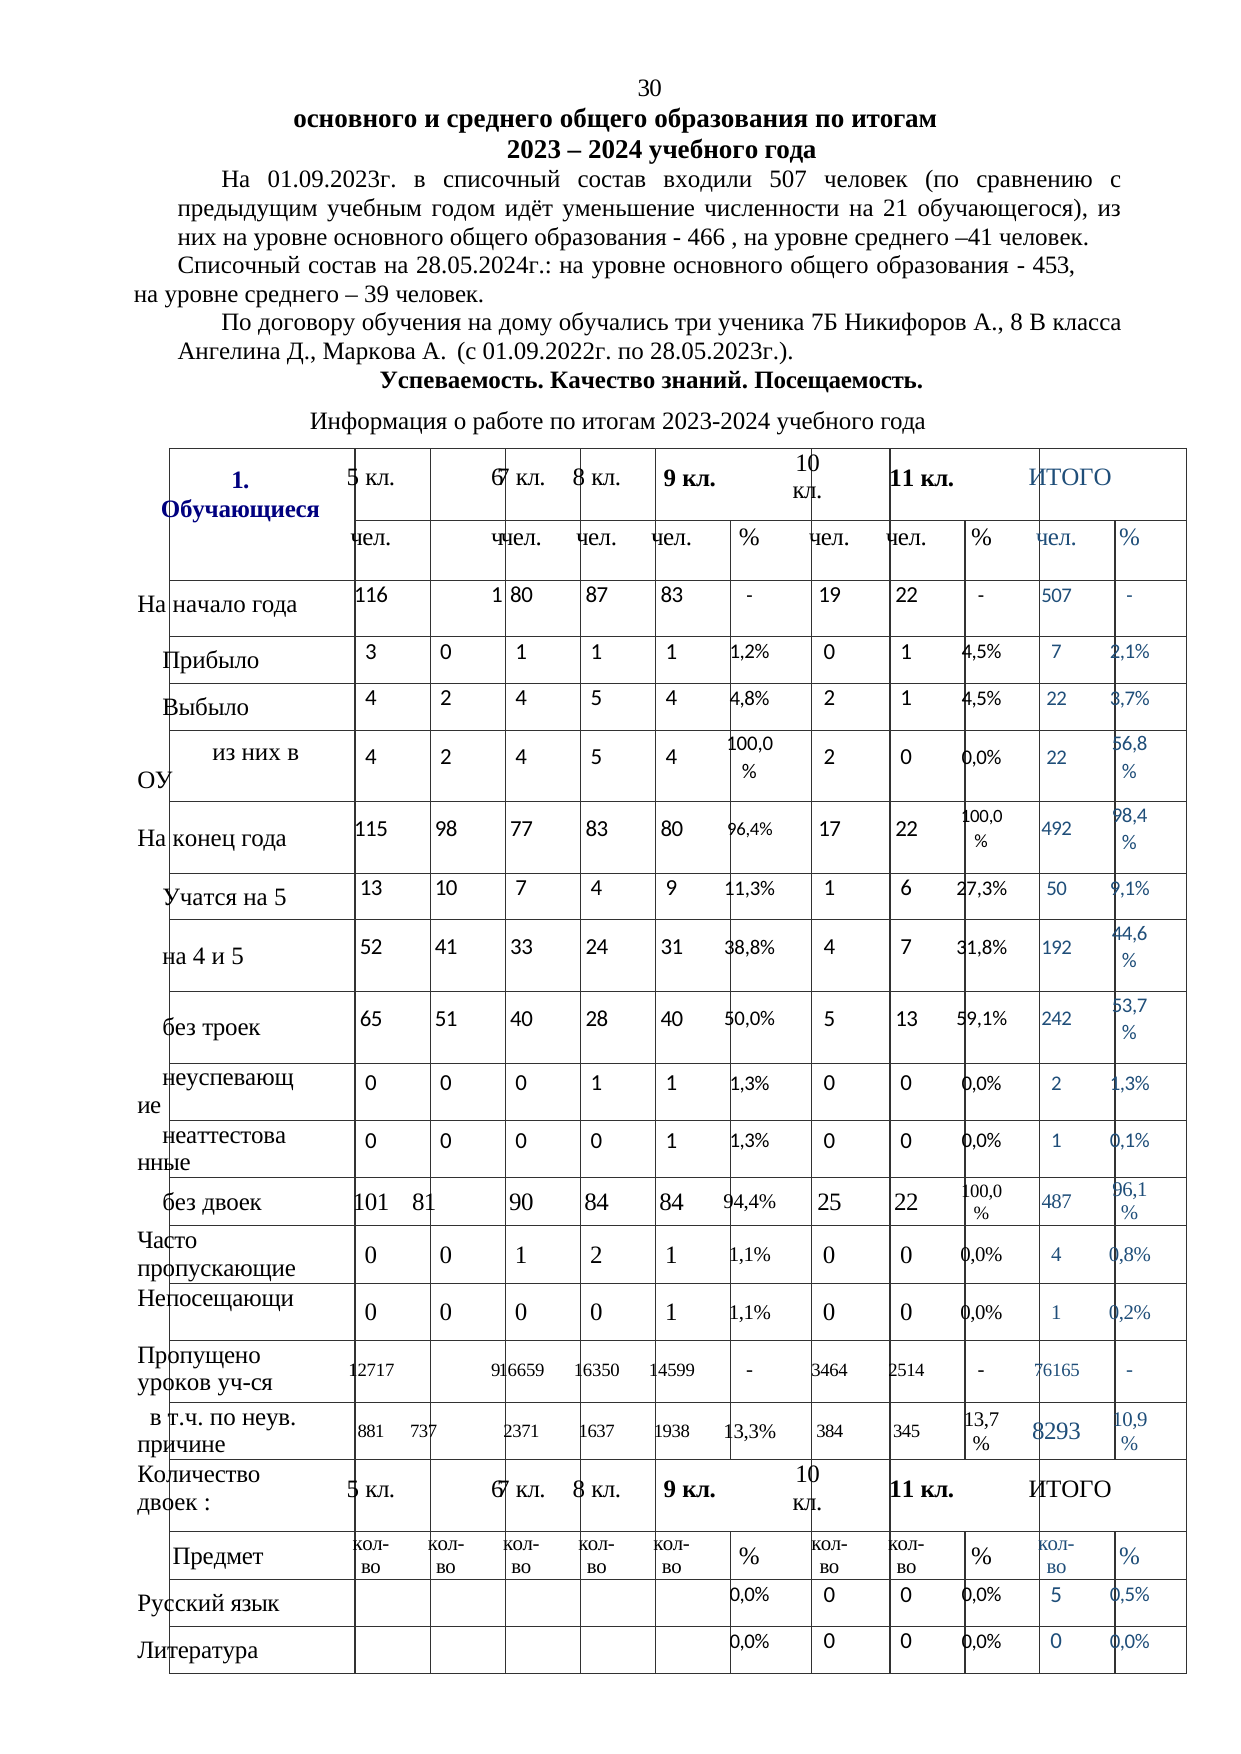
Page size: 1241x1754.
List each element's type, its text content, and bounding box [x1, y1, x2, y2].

table_cell 0,0% [731, 1627, 811, 1673]
table_cell 492 [1040, 802, 1114, 873]
table_cell 1 [506, 1226, 580, 1283]
table_cell 0 [812, 637, 889, 683]
table_cell - [1116, 581, 1186, 636]
table_cell Прибыло [170, 637, 354, 683]
table_cell 0,0% [966, 731, 1039, 801]
table_cell 2 [1040, 1064, 1114, 1120]
table_cell 53,7 % [1116, 992, 1186, 1062]
table_cell 22 [1040, 684, 1114, 729]
table_cell 4 [1040, 1226, 1114, 1283]
table_cell 6 кл. [431, 1460, 505, 1531]
table_cell 0,0% [731, 1580, 811, 1626]
table_cell 7 [891, 920, 964, 991]
table_cell 100,0 % [966, 1178, 1039, 1225]
table_cell 192 [1040, 920, 1114, 991]
table_cell 13 [356, 874, 430, 919]
table_cell 0 [891, 1627, 964, 1673]
text Списочный состав на 28.05.2024г.: на уровне основного общего образования - 453, [177, 251, 1240, 279]
table_cell 24 [581, 920, 655, 991]
table_cell 0 [812, 1627, 889, 1673]
table_cell 25 [812, 1178, 889, 1225]
table_cell 41 [431, 920, 505, 991]
table_cell 1 [812, 874, 889, 919]
table_cell На конец года [170, 802, 354, 873]
table_cell 96,4% [731, 802, 811, 873]
table_cell без двоек [170, 1178, 354, 1225]
table_cell 0 [356, 1226, 430, 1283]
table_cell кол- во [506, 1532, 580, 1579]
table_cell 51 [431, 992, 505, 1062]
table_cell 4,5% [966, 684, 1039, 729]
table_cell 50,0% [731, 992, 811, 1062]
table_cell 487 [1040, 1178, 1114, 1225]
table_cell чел. [431, 521, 505, 580]
table_cell 100,0 % [731, 731, 811, 801]
table_cell 0 [812, 1580, 889, 1626]
table_cell 0,0% [1116, 1627, 1186, 1673]
table_cell 0 [581, 1121, 655, 1177]
table_cell 8 кл. [581, 1460, 655, 1531]
table_cell [356, 1627, 430, 1673]
table_cell Учатся на 5 [170, 874, 354, 919]
table_cell 22 [891, 1178, 964, 1225]
table_header 6 кл. [431, 449, 505, 520]
table_cell - [966, 581, 1039, 636]
text По договору обучения на дому обучались три ученика 7Б Никифоров А., 8 В класса Ангелина Д., Маркова А. (с 01.09.2022г. по 28.05.2023г.). [177, 308, 1122, 364]
table_cell без троек [170, 992, 354, 1062]
table_cell 0 [431, 1226, 505, 1283]
table_cell - [1116, 1341, 1186, 1402]
table_cell Количество двоек : [170, 1460, 354, 1531]
table_cell Русский язык [170, 1580, 354, 1626]
table_cell 2514 [891, 1341, 964, 1402]
table_cell 4 [656, 684, 730, 729]
table_cell 0,0% [966, 1226, 1039, 1283]
table_cell % [731, 1532, 811, 1579]
table_cell 1,2% [731, 637, 811, 683]
table_cell Непосещающи е [170, 1284, 354, 1340]
table_cell 1 [891, 684, 964, 729]
table_cell 56,8 % [1116, 731, 1186, 801]
table_cell 5 [812, 992, 889, 1062]
table_cell на 4 и 5 [170, 920, 354, 991]
table_cell 0 [891, 1121, 964, 1177]
table_cell 7 кл. [506, 1460, 580, 1531]
table_cell 3 [356, 637, 430, 683]
table_cell 19 [812, 581, 889, 636]
table_cell 14599 [656, 1341, 730, 1402]
table_cell 33 [506, 920, 580, 991]
table_cell 0,0% [966, 1064, 1039, 1120]
table_cell кол- во [812, 1532, 889, 1579]
table_cell [356, 1580, 430, 1626]
table_cell 2371 [506, 1403, 580, 1459]
table_cell 384 [812, 1403, 889, 1459]
table_cell 50 [1040, 874, 1114, 919]
table_cell 1,3% [731, 1121, 811, 1177]
table_header 1. Обучающиеся [170, 449, 354, 580]
table_cell 4 [812, 920, 889, 991]
table_cell неуспевающ ие [170, 1064, 354, 1120]
table_cell Часто пропускающие [170, 1226, 354, 1283]
table_cell 1 [506, 637, 580, 683]
table_cell 44,6 % [1116, 920, 1186, 991]
table_cell 7 [1040, 637, 1114, 683]
table_cell 11 кл. [891, 1460, 1039, 1531]
table_cell 87 [581, 581, 655, 636]
table_cell 2,1% [1116, 637, 1186, 683]
table_header 7 кл. [506, 449, 580, 520]
table_cell 90 [506, 1178, 580, 1225]
table_cell 0 [812, 1284, 889, 1340]
table_cell 10 кл. [812, 1460, 889, 1531]
table_cell 0 [356, 1064, 430, 1120]
table_cell 345 [891, 1403, 964, 1459]
table_cell чел. [356, 521, 430, 580]
table_cell 0 [356, 1121, 430, 1177]
table_cell 0 [812, 1226, 889, 1283]
table_cell чел. [506, 521, 580, 580]
table_cell 83 [656, 581, 730, 636]
table_cell % [731, 521, 811, 580]
table_cell 0,0% [966, 1580, 1039, 1626]
table_header ИТОГО [1040, 449, 1186, 520]
table_cell в т.ч. по неув. причине [170, 1403, 354, 1459]
table_cell 12717 [356, 1341, 430, 1402]
table_cell 4 [506, 684, 580, 729]
table_cell 9,1% [1116, 874, 1186, 919]
table_cell На начало года [170, 581, 354, 636]
table_cell 1 [1040, 1284, 1114, 1340]
text На 01.09.2023г. в списочный состав входили 507 человек (по сравнению с предыдущим учебным годом идёт уменьшение численности на 21 обучающегося), из них на уровне основного общего образования - 466 , на уровне среднего –41 человек. [177, 164, 1122, 251]
text Информация о работе по итогам 2023-2024 учебного года [133, 406, 926, 434]
table_cell чел. [581, 521, 655, 580]
table_cell 0 [891, 1580, 964, 1626]
table_cell 1 [656, 1064, 730, 1120]
table_cell Литература [170, 1627, 354, 1673]
table_cell 13 [891, 992, 964, 1062]
table_cell [656, 1580, 730, 1626]
table_cell 507 [1040, 581, 1114, 636]
table_cell 100 [431, 581, 505, 636]
table_cell 1 [656, 637, 730, 683]
table_cell чел. [656, 521, 730, 580]
table_cell 11,3% [731, 874, 811, 919]
table_cell 9862 [431, 1341, 505, 1402]
table_cell 13,3% [731, 1403, 811, 1459]
table_cell 0 [431, 1284, 505, 1340]
table_header 11 кл. [891, 449, 1039, 520]
table_cell неаттестова нные [170, 1121, 354, 1177]
table_cell 0,8% [1116, 1226, 1186, 1283]
table_cell 0 [812, 1121, 889, 1177]
table_cell 1 [656, 1284, 730, 1340]
table_cell 80 [506, 581, 580, 636]
table_cell % [966, 521, 1039, 580]
table_cell - [966, 1341, 1039, 1402]
table_cell [431, 1627, 505, 1673]
table_cell 0 [356, 1284, 430, 1340]
table_cell 1,1% [731, 1226, 811, 1283]
table_cell 0,2% [1116, 1284, 1186, 1340]
table_cell 0 [812, 1064, 889, 1120]
table_cell 83 [581, 802, 655, 873]
table_cell 1 [1040, 1121, 1114, 1177]
table_cell 4,8% [731, 684, 811, 729]
table_cell кол- во [656, 1532, 730, 1579]
table_cell 22 [891, 581, 964, 636]
table_cell 881 [356, 1403, 430, 1459]
table_cell 1 [656, 1226, 730, 1283]
table_cell 737 [431, 1403, 505, 1459]
table_cell 31,8% [966, 920, 1039, 991]
table_cell 0 [431, 1121, 505, 1177]
table_cell [431, 1580, 505, 1626]
table_header 8 кл. [581, 449, 655, 520]
table_cell % [966, 1532, 1039, 1579]
table_cell кол- во [581, 1532, 655, 1579]
table_cell 59,1% [966, 992, 1039, 1062]
table_cell 115 [356, 802, 430, 873]
table_header 9 кл. [656, 449, 811, 520]
table_cell кол- во [891, 1532, 964, 1579]
table_cell чел. [812, 521, 889, 580]
table_cell 1 [891, 637, 964, 683]
table_cell 28 [581, 992, 655, 1062]
table_cell 101 [356, 1178, 430, 1225]
table_cell 40 [506, 992, 580, 1062]
table_header 10 кл. [812, 449, 889, 520]
table_cell 84 [656, 1178, 730, 1225]
table_cell % [1116, 1532, 1186, 1579]
table_cell 0 [431, 637, 505, 683]
table_cell 0,0% [966, 1121, 1039, 1177]
table_cell [581, 1627, 655, 1673]
table_cell ИТОГО [1040, 1460, 1186, 1531]
table_cell 0 [891, 731, 964, 801]
table_cell 4 [506, 731, 580, 801]
table_cell - [731, 581, 811, 636]
table_cell 31 [656, 920, 730, 991]
table_cell 84 [581, 1178, 655, 1225]
table_cell чел. [891, 521, 964, 580]
table_cell 242 [1040, 992, 1114, 1062]
table_cell 0 [506, 1121, 580, 1177]
table_cell из них в ОУ [170, 731, 354, 801]
table_cell [506, 1627, 580, 1673]
table_cell кол- во [356, 1532, 430, 1579]
table_cell 13,7 % [966, 1403, 1039, 1459]
table_cell 0 [506, 1064, 580, 1120]
table_cell 1,3% [1116, 1064, 1186, 1120]
table_cell 22 [1040, 731, 1114, 801]
table_cell 2 [431, 731, 505, 801]
table_cell 116 [356, 581, 430, 636]
table_cell 1,3% [731, 1064, 811, 1120]
table_cell 0,5% [1116, 1580, 1186, 1626]
table_cell 8293 [1040, 1403, 1114, 1459]
table_cell 17 [812, 802, 889, 873]
table_cell 0 [891, 1064, 964, 1120]
table_cell 4,5% [966, 637, 1039, 683]
table_cell % [1116, 521, 1186, 580]
table_cell 4 [356, 731, 430, 801]
table_cell 1938 [656, 1403, 730, 1459]
table_cell 98 [431, 802, 505, 873]
table_cell 38,8% [731, 920, 811, 991]
table_cell 9 [656, 874, 730, 919]
table_cell 5 кл. [356, 1460, 430, 1531]
table_cell 65 [356, 992, 430, 1062]
table_cell 52 [356, 920, 430, 991]
table_cell 22 [891, 802, 964, 873]
table_cell 96,1 % [1116, 1178, 1186, 1225]
table_cell 4 [581, 874, 655, 919]
table_cell 5 [581, 731, 655, 801]
table_cell 4 [356, 684, 430, 729]
table_cell 0 [891, 1284, 964, 1340]
table_cell 1 [581, 1064, 655, 1120]
table_cell 3,7% [1116, 684, 1186, 729]
table_cell 1 [581, 637, 655, 683]
table_cell 7 [506, 874, 580, 919]
table_cell 10,9 % [1116, 1403, 1186, 1459]
text Успеваемость. Качество знаний. Посещаемость. [133, 365, 923, 394]
table_cell 4 [656, 731, 730, 801]
table_cell 0,1% [1116, 1121, 1186, 1177]
table_cell [656, 1627, 730, 1673]
table_cell 5 [581, 684, 655, 729]
table_cell 2 [581, 1226, 655, 1283]
table_cell 0 [581, 1284, 655, 1340]
table_cell Пропущено уроков уч-ся [170, 1341, 354, 1402]
table_cell 100,0 % [966, 802, 1039, 873]
table_cell кол- во [1040, 1532, 1114, 1579]
table_cell [581, 1580, 655, 1626]
table_cell 98,4 % [1116, 802, 1186, 873]
table_cell [506, 1580, 580, 1626]
table_cell 16659 [506, 1341, 580, 1402]
table_cell 0,0% [966, 1284, 1039, 1340]
table_cell Предмет [170, 1532, 354, 1579]
table_cell 2 [812, 731, 889, 801]
table_cell 2 [812, 684, 889, 729]
table_cell 1 [656, 1121, 730, 1177]
text 2023 – 2024 учебного года [507, 133, 1240, 164]
text основного и среднего общего образования по итогам [293, 102, 1240, 133]
table_cell 0 [431, 1064, 505, 1120]
table_cell 0 [891, 1226, 964, 1283]
table_cell 3464 [812, 1341, 889, 1402]
table_cell 2 [431, 684, 505, 729]
table_cell чел. [1040, 521, 1114, 580]
table_cell 94,4% [731, 1178, 811, 1225]
table_cell 40 [656, 992, 730, 1062]
table_cell 81 [431, 1178, 505, 1225]
table_cell 0 [1040, 1627, 1114, 1673]
table_cell 6 [891, 874, 964, 919]
table_header 5 кл. [356, 449, 430, 520]
table_cell 1,1% [731, 1284, 811, 1340]
table_cell кол- во [431, 1532, 505, 1579]
table_cell Выбыло [170, 684, 354, 729]
table_cell 77 [506, 802, 580, 873]
table_cell 9 кл. [656, 1460, 811, 1531]
table_cell 76165 [1040, 1341, 1114, 1402]
table_cell 27,3% [966, 874, 1039, 919]
table_cell 0,0% [966, 1627, 1039, 1673]
table_cell 5 [1040, 1580, 1114, 1626]
table_cell 10 [431, 874, 505, 919]
table_cell 80 [656, 802, 730, 873]
table_cell 1637 [581, 1403, 655, 1459]
table_cell 16350 [581, 1341, 655, 1402]
table_cell 0 [506, 1284, 580, 1340]
text на уровне среднего – 39 человек. [133, 279, 1240, 308]
table_cell - [731, 1341, 811, 1402]
